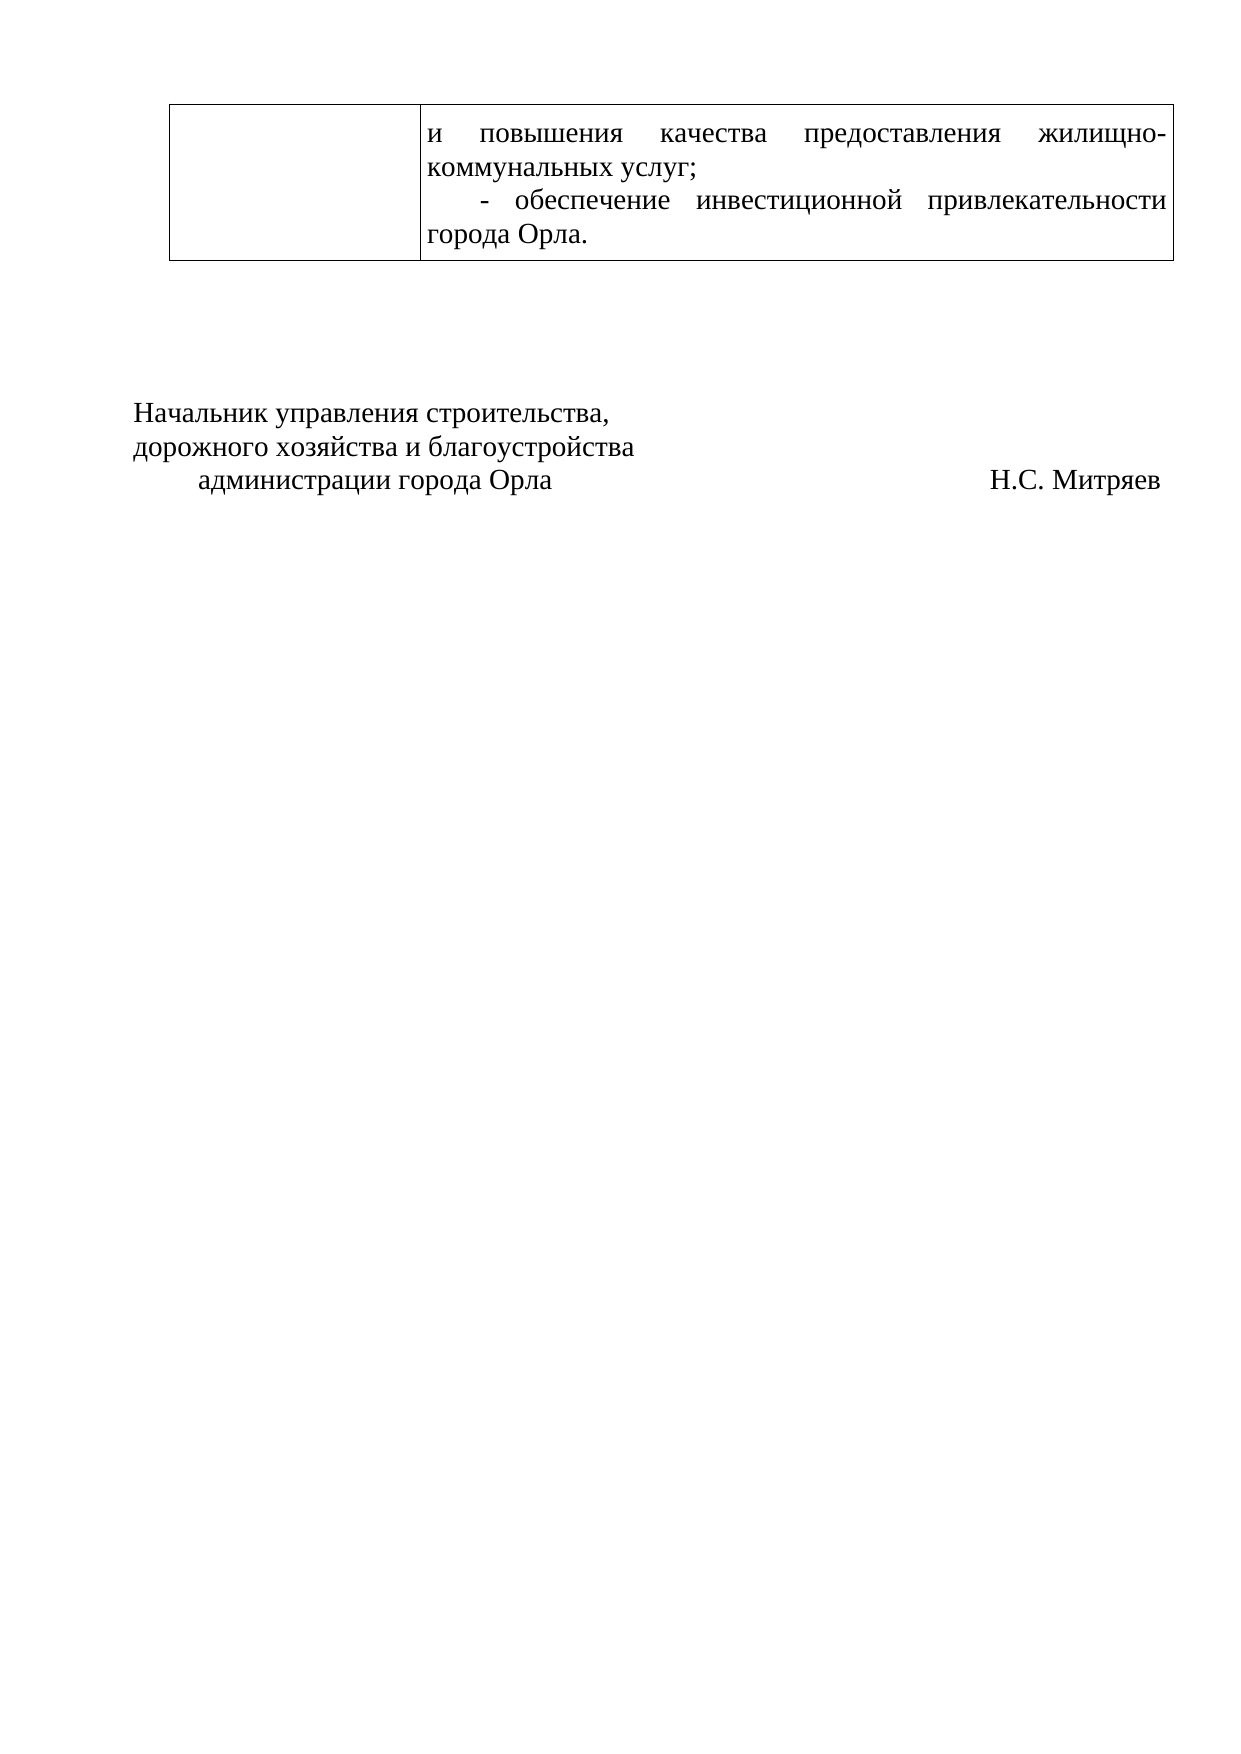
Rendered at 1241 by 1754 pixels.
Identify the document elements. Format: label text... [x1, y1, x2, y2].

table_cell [170, 105, 420, 260]
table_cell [421, 105, 1173, 260]
text дорожного хозяйства и благоустройства [133, 429, 1167, 462]
text администрации города Орла Н.С. Митряев [133, 462, 1167, 496]
text Начальник управления строительства, [133, 395, 1167, 429]
